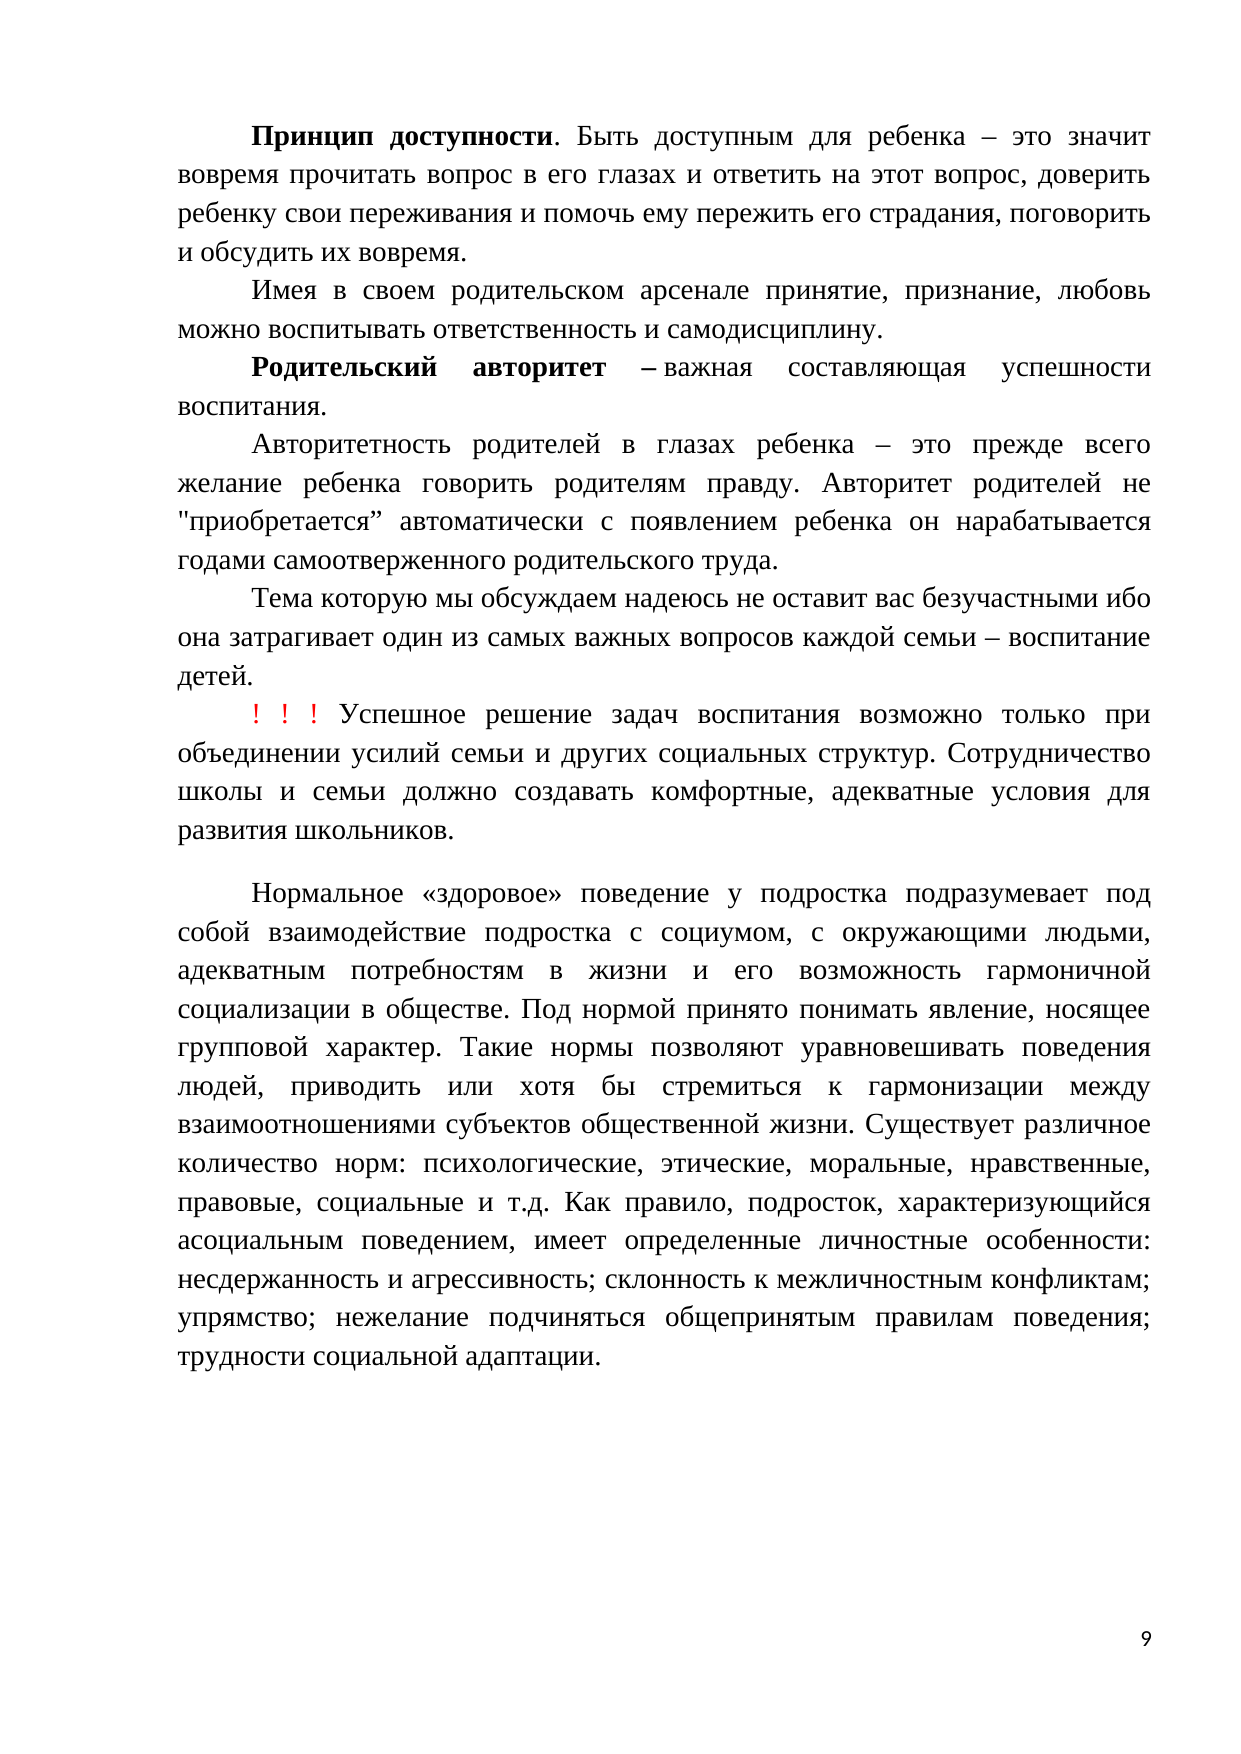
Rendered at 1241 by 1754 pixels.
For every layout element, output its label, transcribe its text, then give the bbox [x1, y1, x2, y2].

text Принцип доступности. Быть доступным для ребенка – это значит вовремя прочитать вопрос в его глазах и ответить на этот вопрос, доверить ребенку свои переживания и помочь ему пережить его страдания, поговорить и обсудить их вовремя. [177, 118, 1152, 267]
text Родительский авторитет – важная составляющая успешности воспитания. [177, 349, 1152, 421]
text Имея в своем родительском арсенале принятие, признание, любовь можно воспитывать ответственность и самодисциплину. [177, 272, 1152, 344]
text Нормальное «здоровое» поведение у подростка подразумевает под собой взаимодействие подростка с социумом, с окружающими людьми, адекватным потребностям в жизни и его возможность гармоничной социализации в обществе. Под нормой принято понимать явление, носящее групповой характер. Такие нормы позволяют уравновешивать поведения людей, приводить или хотя бы стремиться к гармонизации между взаимоотношениями субъектов общественной жизни. Существует различное количество норм: психологические, этические, моральные, нравственные, правовые, социальные и т.д. Как правило, подросток, характеризующийся асоциальным поведением, имеет определенные личностные особенности: несдержанность и агрессивность; склонность к межличностным конфликтам; упрямство; нежелание подчиняться общепринятым правилам поведения; трудности социальной адаптации. [177, 875, 1152, 1371]
text Тема которую мы обсуждаем надеюсь не оставит вас безучастными ибо она затрагивает один из самых важных вопросов каждой семьи – воспитание детей. [177, 581, 1152, 691]
text ! ! ! Успешное решение задач воспитания возможно только при объединении усилий семьи и других социальных структур. Сотрудничество школы и семьи должно создавать комфортные, адекватные условия для развития школьников. [177, 696, 1152, 845]
text Авторитетность родителей в глазах ребенка – это прежде всего желание ребенка говорить родителям правду. Авторитет родителей не "приобретается” автоматически с появлением ребенка он нарабатывается годами самоотверженного родительского труда. [177, 426, 1152, 576]
